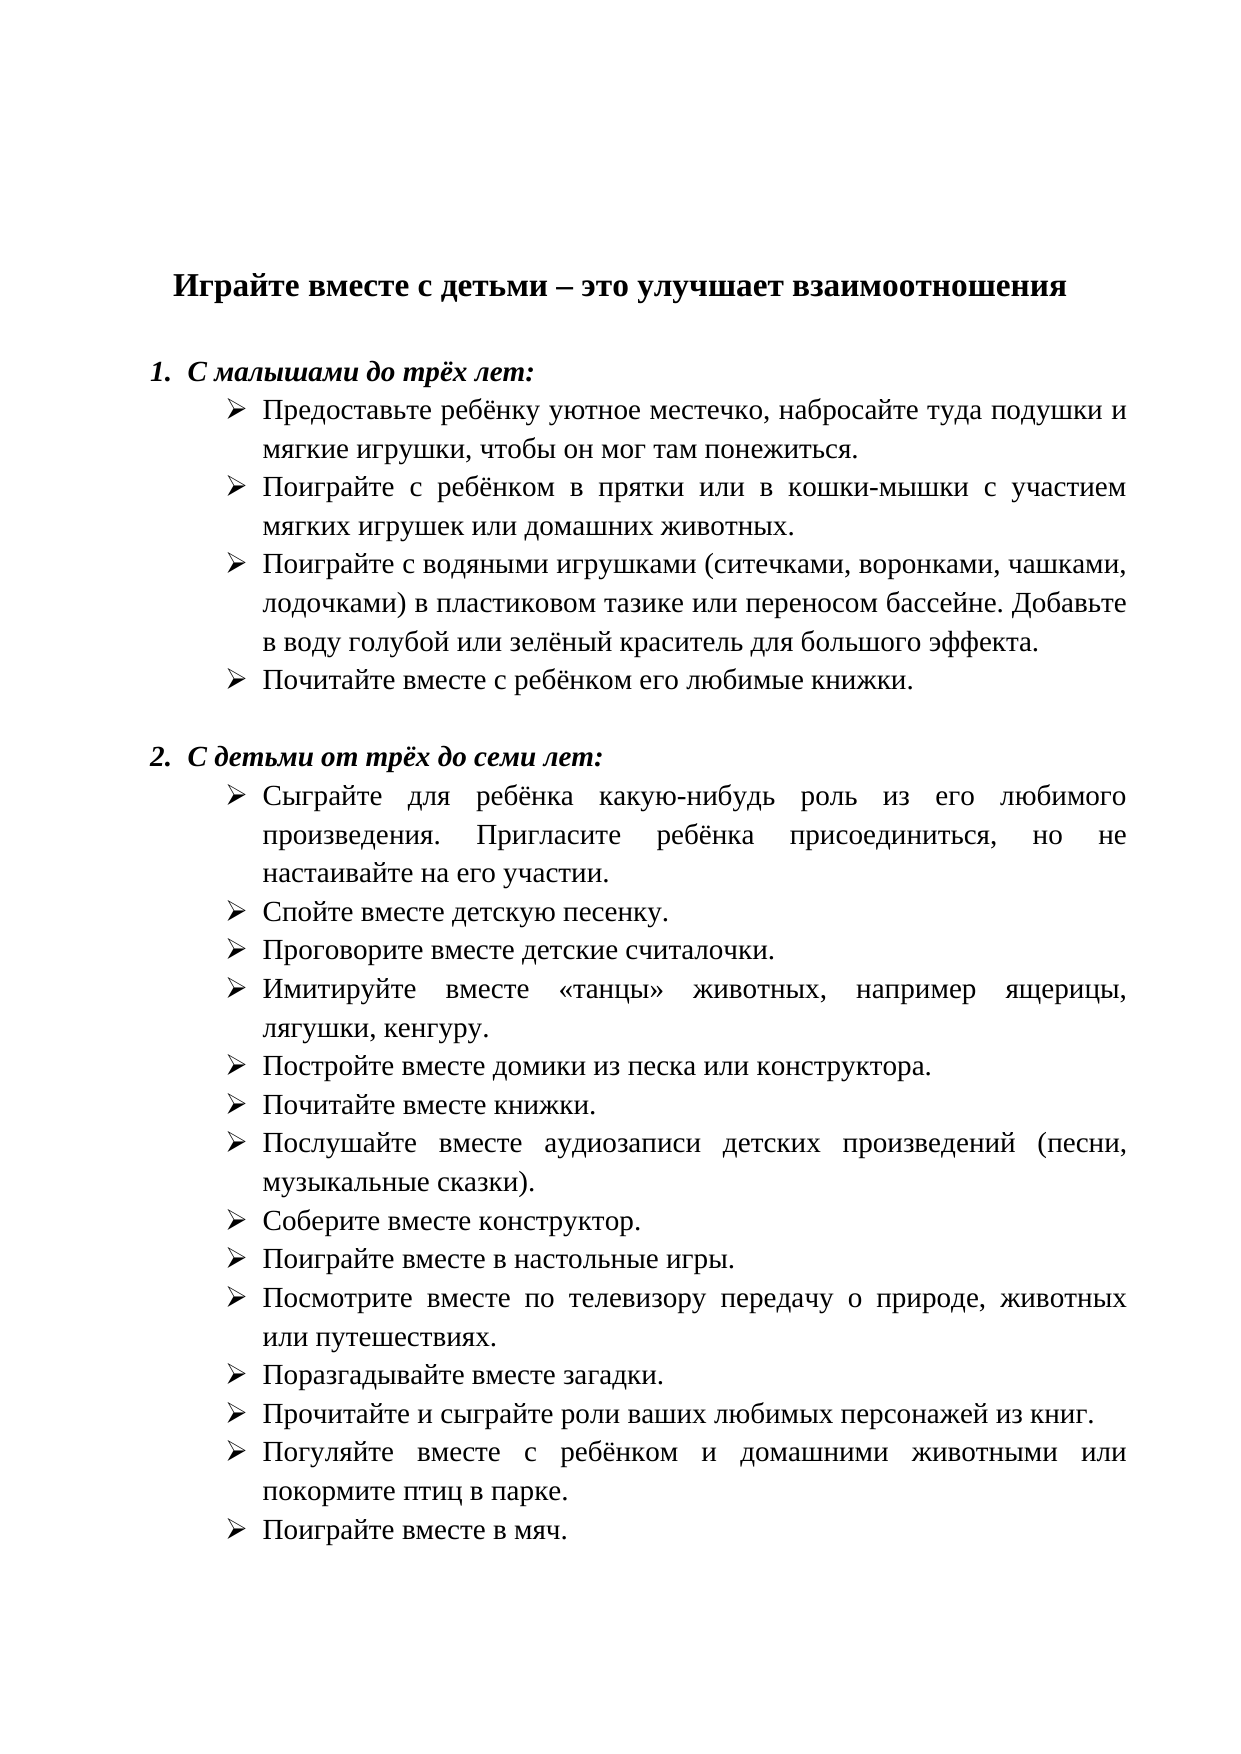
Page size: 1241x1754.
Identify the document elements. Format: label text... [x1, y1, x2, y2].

list Имитируйте вместе «танцы» животных, например ящерицы, лягушки, кенгуру. [225, 971, 1128, 1043]
list Поиграйте вместе в мяч. [225, 1512, 1128, 1545]
list Проговорите вместе детские считалочки. [225, 932, 1128, 966]
list Поразгадывайте вместе загадки. [225, 1357, 1128, 1391]
list С детьми от трёх до семи лет: [150, 739, 1128, 773]
list Почитайте вместе книжки. [225, 1087, 1128, 1121]
list Предоставьте ребёнку уютное местечко, набросайте туда подушки и мягкие игрушки, чтобы он мог там понежиться. [225, 392, 1128, 464]
text Играйте вместе с детьми – это улучшает взаимоотношения [112, 266, 1128, 304]
list Спойте вместе детскую песенку. [225, 894, 1128, 927]
list Поиграйте вместе в настольные игры. [225, 1241, 1128, 1275]
list Почитайте вместе с ребёнком его любимые книжки. [225, 662, 1128, 696]
list Постройте вместе домики из песка или конструктора. [225, 1048, 1128, 1082]
list Прочитайте и сыграйте роли ваших любимых персонажей из книг. [225, 1396, 1128, 1429]
list Погуляйте вместе с ребёнком и домашними животными или покормите птиц в парке. [225, 1434, 1128, 1507]
list Послушайте вместе аудиозаписи детских произведений (песни, музыкальные сказки). [225, 1126, 1128, 1198]
list С малышами до трёх лет: [150, 354, 1128, 387]
list Посмотрите вместе по телевизору передачу о природе, животных или путешествиях. [225, 1280, 1128, 1352]
list Сыграйте для ребёнка какую-нибудь роль из его любимого произведения. Пригласите ребёнка присоединиться, но не настаивайте на его участии. [225, 778, 1128, 889]
list Поиграйте с ребёнком в прятки или в кошки-мышки с участием мягких игрушек или домашних животных. [225, 469, 1128, 542]
list Соберите вместе конструктор. [225, 1203, 1128, 1236]
list Поиграйте с водяными игрушками (ситечками, воронками, чашками, лодочками) в пластиковом тазике или переносом бассейне. Добавьте в воду голубой или зелёный краситель для большого эффекта. [225, 547, 1128, 657]
